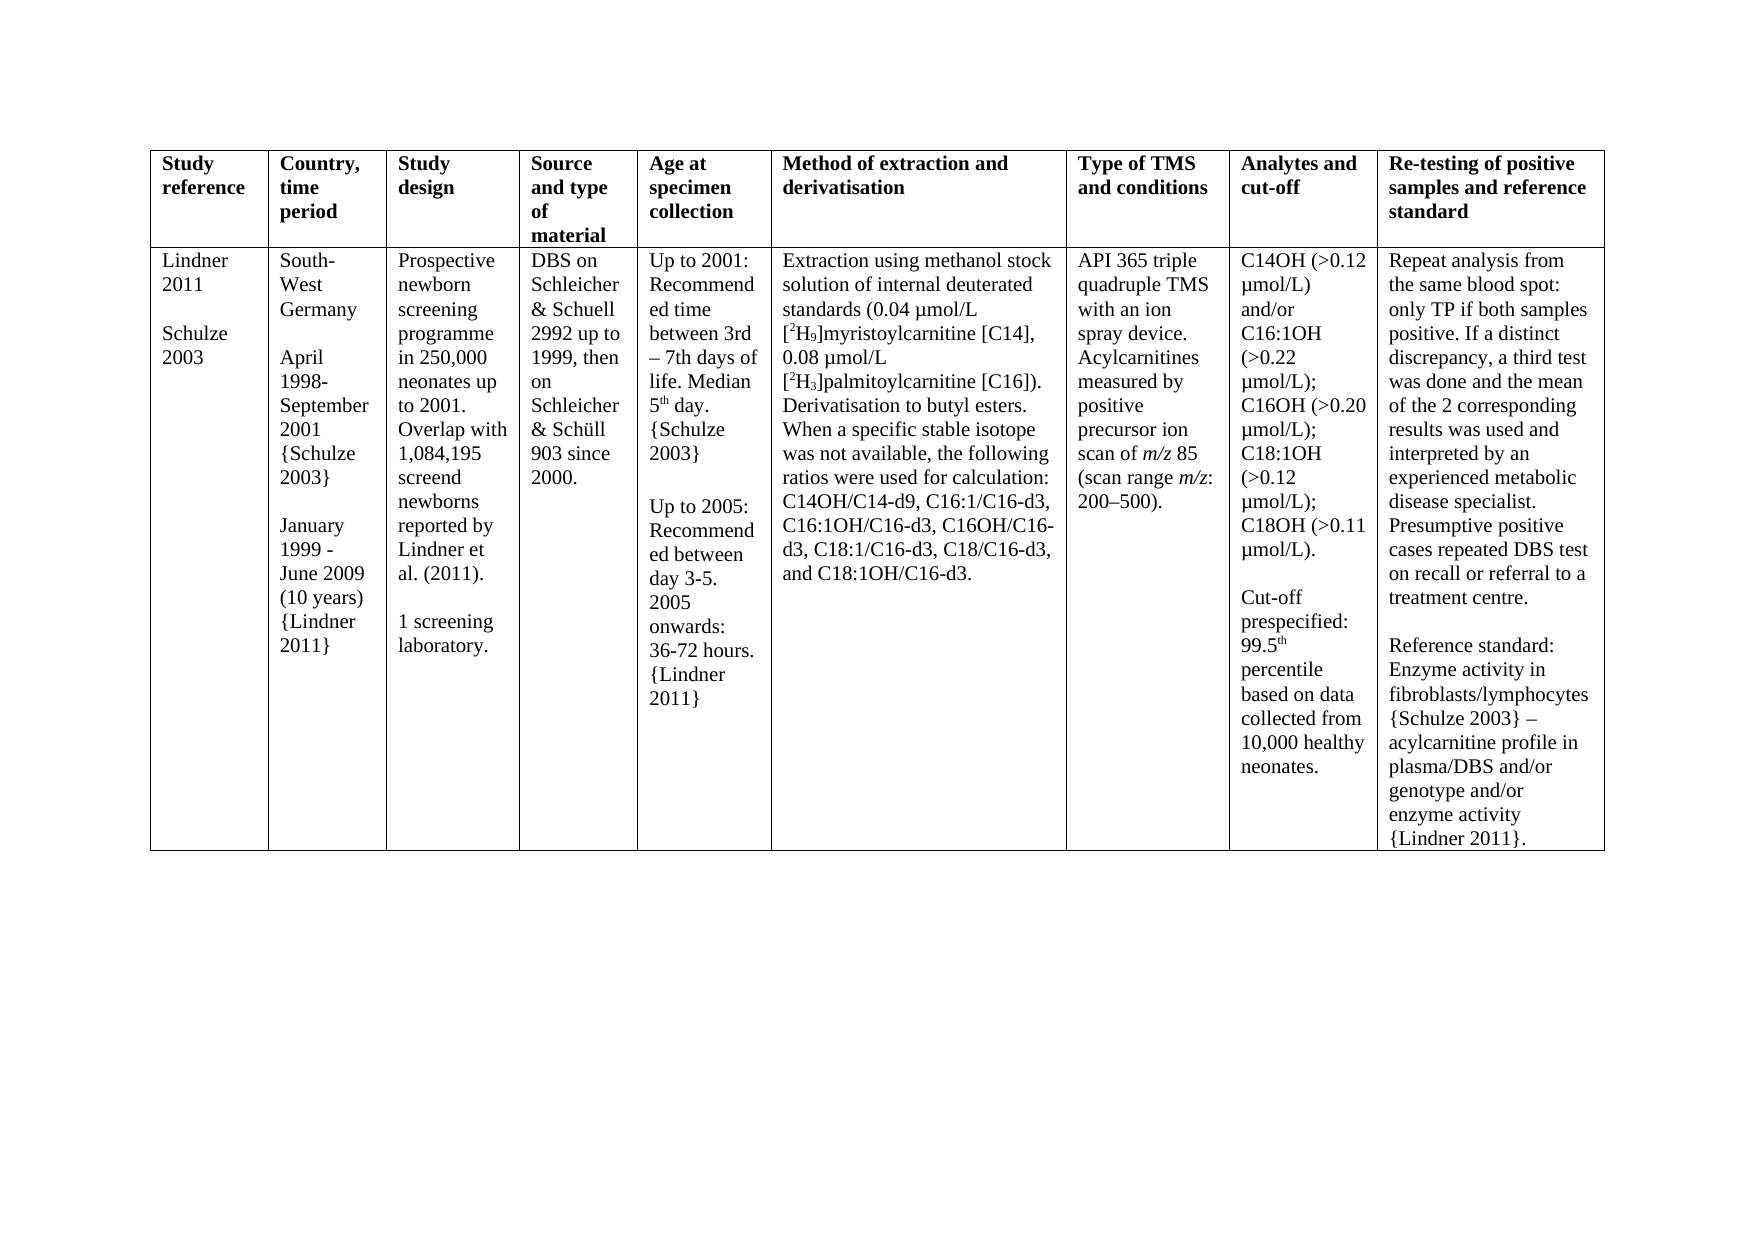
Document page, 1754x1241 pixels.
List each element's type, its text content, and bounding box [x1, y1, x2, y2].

table_header Age at specimen collection [638, 151, 771, 247]
table_cell C14OH (>0.12 µmol/L) and/or C16:1OH (>0.22 µmol/L); C16OH (>0.20 µmol/L); C18:1OH (>0.12 µmol/L); C18OH (>0.11 µmol/L). Cut-off prespecified: 99.5th percentile based on data collected from 10,000 healthy neonates. [1230, 248, 1377, 850]
table_cell South-West Germany April 1998- September 2001 {Schulze 2003} January 1999 - June 2009 (10 years) {Lindner 2011} [269, 248, 386, 850]
table_cell API 365 triple quadruple TMS with an ion spray device. Acylcarnitines measured by positive precursor ion scan of m/z 85 (scan range m/z: 200–500). [1067, 248, 1229, 850]
table_cell DBS on Schleicher & Schuell 2992 up to 1999, then on Schleicher & Schüll 903 since 2000. [520, 248, 637, 850]
table_header Analytes and cut-off [1230, 151, 1377, 247]
table_header Method of extraction and derivatisation [772, 151, 1066, 247]
table_cell Lindner 2011 Schulze 2003 [151, 248, 268, 850]
table_cell Extraction using methanol stock solution of internal deuterated standards (0.04 µmol/L [2H9]myristoylcarnitine [C14], 0.08 µmol/L [2H3]palmitoylcarnitine [C16]). Derivatisation to butyl esters. When a specific stable isotope was not available, the following ratios were used for calculation: C14OH/C14-d9, C16:1/C16-d3, C16:1OH/C16-d3, C16OH/C16-d3, C18:1/C16-d3, C18/C16-d3, and C18:1OH/C16-d3. [772, 248, 1066, 850]
table_header Study design [387, 151, 519, 247]
table_header Source and type of material [520, 151, 637, 247]
table_header Type of TMS and conditions [1067, 151, 1229, 247]
table_cell Prospective newborn screening programme in 250,000 neonates up to 2001. Overlap with 1,084,195 screend newborns reported by Lindner et al. (2011). 1 screening laboratory. [387, 248, 519, 850]
table_cell Repeat analysis from the same blood spot: only TP if both samples positive. If a distinct discrepancy, a third test was done and the mean of the 2 corresponding results was used and interpreted by an experienced metabolic disease specialist. Presumptive positive cases repeated DBS test on recall or referral to a treatment centre. Reference standard: Enzyme activity in fibroblasts/lymphocytes {Schulze 2003} – acylcarnitine profile in plasma/DBS and/or genotype and/or enzyme activity {Lindner 2011}. [1378, 248, 1604, 850]
table_header Country, time period [269, 151, 386, 247]
table_cell Up to 2001: Recommended time between 3rd – 7th days of life. Median 5th day. {Schulze 2003} Up to 2005: Recommended between day 3-5. 2005 onwards: 36-72 hours.{Lindner 2011} [638, 248, 771, 850]
table_header Re-testing of positive samples and reference standard [1378, 151, 1604, 247]
table_header Study reference [151, 151, 268, 247]
